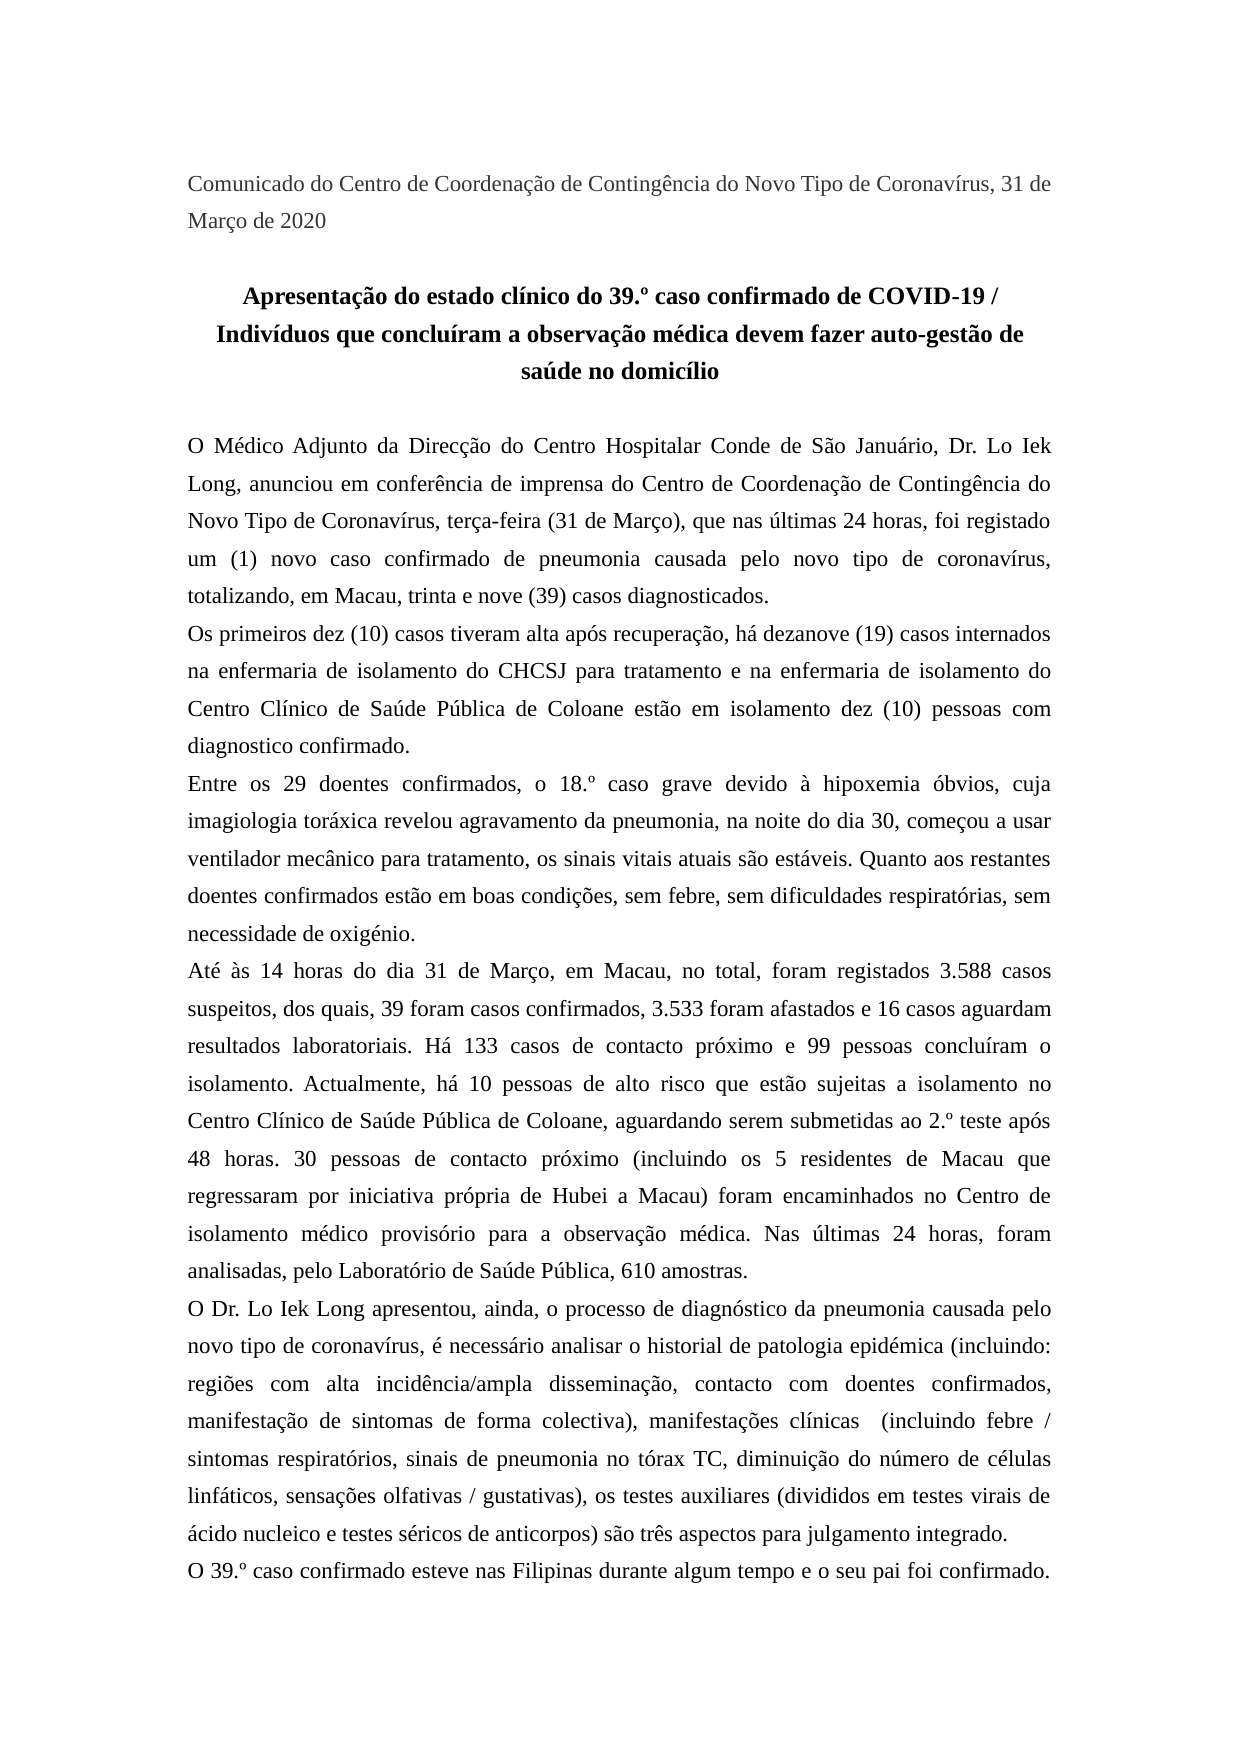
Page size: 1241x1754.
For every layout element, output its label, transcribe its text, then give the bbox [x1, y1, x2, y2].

text Até às 14 horas do dia 31 de Março, em Macau, no total, foram registados 3.588 casos suspeitos, dos quais, 39 foram casos confirmados, 3.533 foram afastados e 16 casos aguardam resultados laboratoriais. Há 133 casos de contacto próximo e 99 pessoas concluíram o isolamento. Actualmente, há 10 pessoas de alto risco que estão sujeitas a isolamento no Centro Clínico de Saúde Pública de Coloane, aguardando serem submetidas ao 2.º teste após 48 horas. 30 pessoas de contacto próximo (incluindo os 5 residentes de Macau que regressaram por iniciativa própria de Hubei a Macau) foram encaminhados no Centro de isolamento médico provisório para a observação médica. Nas últimas 24 horas, foram analisadas, pelo Laboratório de Saúde Pública, 610 amostras. [187, 952, 1053, 1289]
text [187, 1552, 1053, 1589]
text O Médico Adjunto da Direcção do Centro Hospitalar Conde de São Januário, Dr. Lo Iek Long, anunciou em conferência de imprensa do Centro de Coordenação de Contingência do Novo Tipo de Coronavírus, terça-feira (31 de Março), que nas últimas 24 horas, foi registado um (1) novo caso confirmado de pneumonia causada pelo novo tipo de coronavírus, totalizando, em Macau, trinta e nove (39) casos diagnosticados. [187, 427, 1053, 614]
text Apresentação do estado clínico do 39.º caso confirmado de COVID-19 / Indivíduos que concluíram a observação médica devem fazer auto-gestão de saúde no domicílio [187, 277, 1053, 389]
text O Dr. Lo Iek Long apresentou, ainda, o processo de diagnóstico da pneumonia causada pelo novo tipo de coronavírus, é necessário analisar o historial de patologia epidémica (incluindo: regiões com alta incidência/ampla disseminação, contacto com doentes confirmados, manifestação de sintomas de forma colectiva), manifestações clínicas (incluindo febre / sintomas respiratórios, sinais de pneumonia no tórax TC, diminuição do número de células linfáticos, sensações olfativas / gustativas), os testes auxiliares (divididos em testes virais de ácido nucleico e testes séricos de anticorpos) são três aspectos para julgamento integrado. [187, 1289, 1053, 1552]
text Os primeiros dez (10) casos tiveram alta após recuperação, há dezanove (19) casos internados na enfermaria de isolamento do CHCSJ para tratamento e na enfermaria de isolamento do Centro Clínico de Saúde Pública de Coloane estão em isolamento dez (10) pessoas com diagnostico confirmado. [187, 614, 1053, 764]
text Comunicado do Centro de Coordenação de Contingência do Novo Tipo de Coronavírus, 31 de Março de 2020 [187, 164, 1053, 239]
text Entre os 29 doentes confirmados, o 18.º caso grave devido à hipoxemia óbvios, cuja imagiologia toráxica revelou agravamento da pneumonia, na noite do dia 30, começou a usar ventilador mecânico para tratamento, os sinais vitais atuais são estáveis. Quanto aos restantes doentes confirmados estão em boas condições, sem febre, sem dificuldades respiratórias, sem necessidade de oxigénio. [187, 764, 1053, 952]
